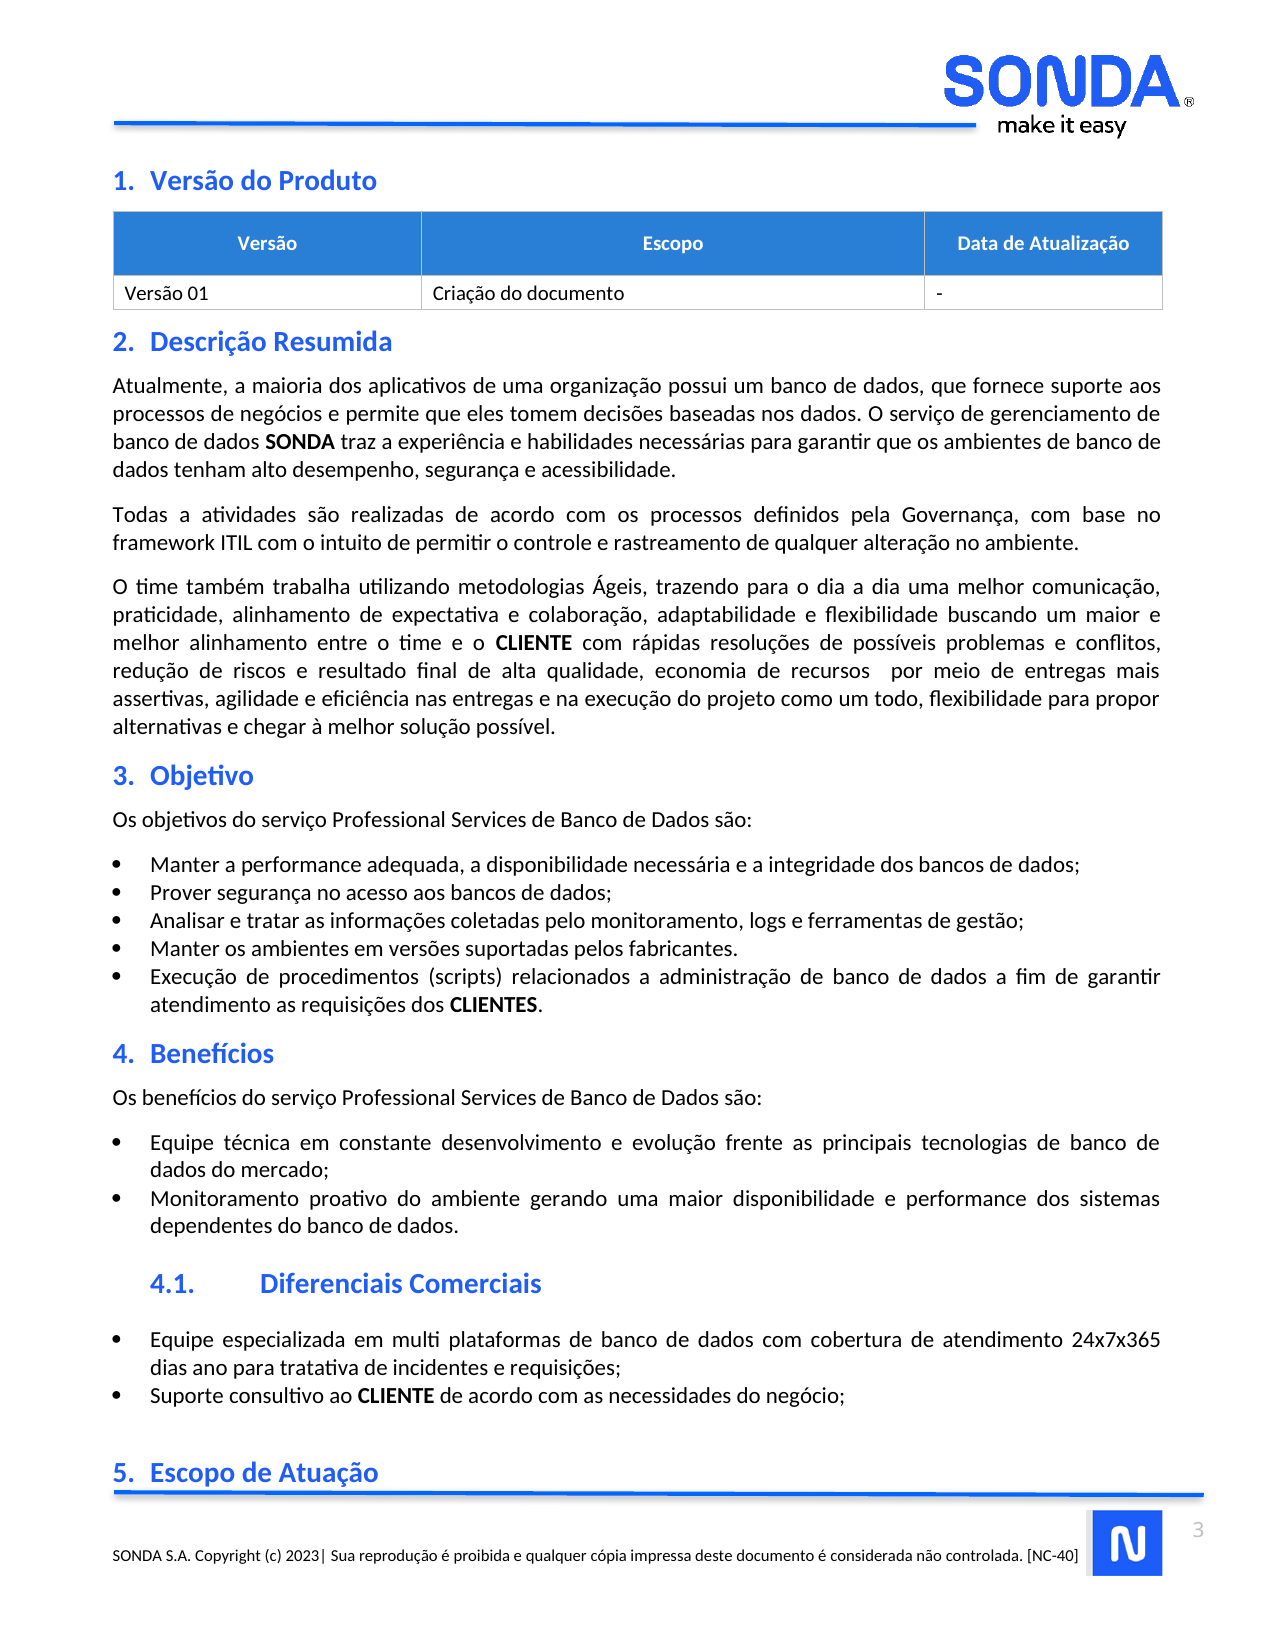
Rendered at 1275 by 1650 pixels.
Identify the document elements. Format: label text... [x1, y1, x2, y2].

table_header Data de Atualização [925, 212, 1162, 275]
list Execução de procedimentos (scripts) relacionados a administração de banco de dados a fim de garantir atendimento as requisições dos CLIENTES. [112, 962, 1162, 1018]
list Manter os ambientes em versões suportadas pelos fabricantes. [112, 934, 1162, 962]
list Prover segurança no acesso aos bancos de dados; [112, 878, 1162, 906]
table_cell - [925, 276, 1162, 309]
text Benefícios [112, 1035, 1089, 1070]
picture [1086, 1510, 1163, 1576]
text Objetivo [112, 757, 1089, 793]
text Todas a atividades são realizadas de acordo com os processos definidos pela Governança, com base no framework ITIL com o intuito de permitir o controle e rastreamento de qualquer alteração no ambiente. [112, 500, 1162, 556]
list Manter a performance adequada, a disponibilidade necessária e a integridade dos bancos de dados; [112, 850, 1162, 878]
text Atualmente, a maioria dos aplicativos de uma organização possui um banco de dados, que fornece suporte aos processos de negócios e permite que eles tomem decisões baseadas nos dados. O serviço de gerenciamento de banco de dados SONDA traz a experiência e habilidades necessárias para garantir que os ambientes de banco de dados tenham alto desempenho, segurança e acessibilidade. [112, 371, 1162, 483]
list Equipe técnica em constante desenvolvimento e evolução frente as principais tecnologias de banco de dados do mercado; [112, 1128, 1162, 1184]
list Equipe especializada em multi plataformas de banco de dados com cobertura de atendimento 24x7x365 dias ano para tratativa de incidentes e requisições; [112, 1325, 1162, 1381]
text Os benefícios do serviço Professional Services de Banco de Dados são: [112, 1083, 1162, 1111]
text Os objetivos do serviço Professional Services de Banco de Dados são: [112, 805, 1162, 833]
text Versão do Produto [112, 162, 1089, 198]
picture [938, 44, 1203, 141]
table_header Versão [114, 212, 421, 275]
text Escopo de Atuação [112, 1454, 1089, 1490]
list Suporte consultivo ao CLIENTE de acordo com as necessidades do negócio; [112, 1381, 1162, 1409]
table_cell Versão 01 [114, 276, 421, 309]
table_header Escopo [422, 212, 924, 275]
list Monitoramento proativo do ambiente gerando uma maior disponibilidade e performance dos sistemas dependentes do banco de dados. [112, 1184, 1162, 1240]
table_cell Criação do documento [422, 276, 924, 309]
list Analisar e tratar as informações coletadas pelo monitoramento, logs e ferramentas de gestão; [112, 906, 1162, 934]
text O time também trabalha utilizando metodologias Ágeis, trazendo para o dia a dia uma melhor comunicação, praticidade, alinhamento de expectativa e colaboração, adaptabilidade e flexibilidade buscando um maior e melhor alinhamento entre o time e o CLIENTE com rápidas resoluções de possíveis problemas e conflitos, redução de riscos e resultado final de alta qualidade, economia de recursos por meio de entregas mais assertivas, agilidade e eficiência nas entregas e na execução do projeto como um todo, flexibilidade para propor alternativas e chegar à melhor solução possível. [112, 572, 1162, 741]
text Diferenciais Comerciais [150, 1265, 1162, 1300]
text Descrição Resumida [112, 323, 1089, 358]
